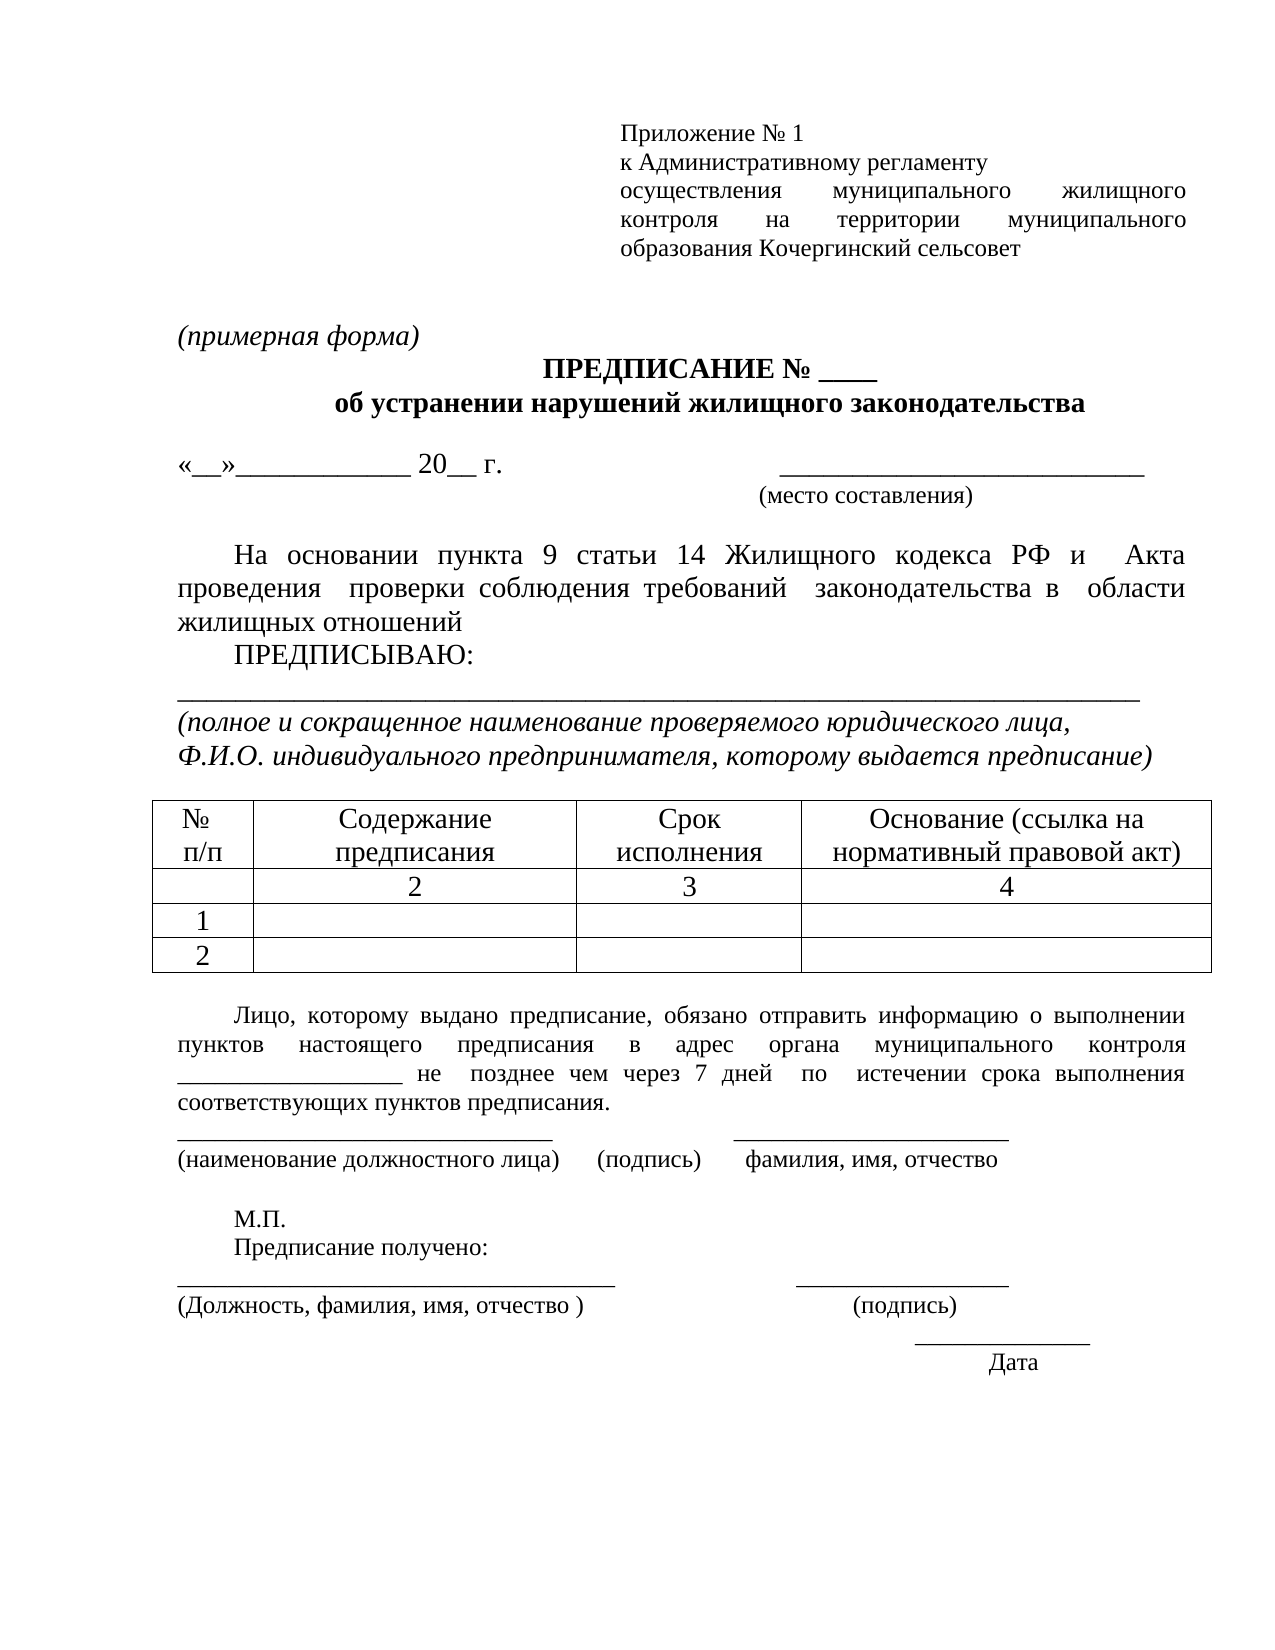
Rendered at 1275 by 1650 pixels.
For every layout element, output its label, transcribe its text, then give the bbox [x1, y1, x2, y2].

table_cell 4 [802, 869, 1211, 902]
text ПРЕДПИСЫВАЮ: [177, 637, 1186, 671]
table_cell [577, 904, 801, 937]
text На основании пункта 9 статьи 14 Жилищного кодекса РФ и Акта проведения проверки соблюдения требований законодательства в области жилищных отношений [177, 537, 1186, 637]
text к Административному регламенту [620, 147, 1186, 176]
text об устранении нарушений жилищного законодательства [177, 385, 1186, 418]
text Приложение № 1 [177, 118, 1186, 147]
table_cell [802, 904, 1211, 937]
text ______________ [841, 1319, 1186, 1347]
text (полное и сокращенное наименование проверяемого юридического лица, [177, 704, 1186, 738]
text Лицо, которому выдано предписание, обязано отправить информацию о выполнении пунктов настоящего предписания в адрес органа муниципального контроля __________________ не позднее чем через 7 дней по истечении срока выполнения соответствующих пунктов предписания. [177, 1001, 1186, 1116]
text (наименование должностного лица) (подпись) фамилия, имя, отчество [177, 1144, 1186, 1173]
text __________________________________________________________________ [177, 671, 1186, 704]
table_header Срок исполнения [577, 801, 801, 868]
table_header № п/п [153, 801, 253, 868]
table_cell [577, 938, 801, 972]
text Дата [841, 1347, 1186, 1376]
text «__»____________ 20__ г. _________________________ [177, 447, 1186, 480]
table_cell 2 [153, 938, 253, 972]
text осуществления муниципального жилищного контроля на территории муниципального образования Кочергинский сельсовет [620, 176, 1186, 262]
text ______________________________ ______________________ [177, 1116, 1186, 1144]
table_header Содержание предписания [254, 801, 576, 868]
table_cell 1 [153, 904, 253, 937]
text ___________________________________ _________________ [177, 1261, 1186, 1290]
table_cell [802, 938, 1211, 972]
table_cell [254, 904, 576, 937]
text ПРЕДПИСАНИЕ № ____ [177, 351, 1186, 385]
table_cell [153, 869, 253, 902]
text Ф.И.О. индивидуального предпринимателя, которому выдается предписание) [177, 738, 1186, 772]
table_cell 2 [254, 869, 576, 902]
text Предписание получено: [177, 1232, 1186, 1261]
table_cell 3 [577, 869, 801, 902]
text М.П. [177, 1204, 1186, 1232]
text (Должность, фамилия, имя, отчество ) (подпись) [177, 1290, 1186, 1319]
table_cell [254, 938, 576, 972]
text (примерная форма) [177, 318, 1186, 351]
text (место составления) [177, 480, 1186, 509]
table_header Основание (ссылка на нормативный правовой акт) [802, 801, 1211, 868]
